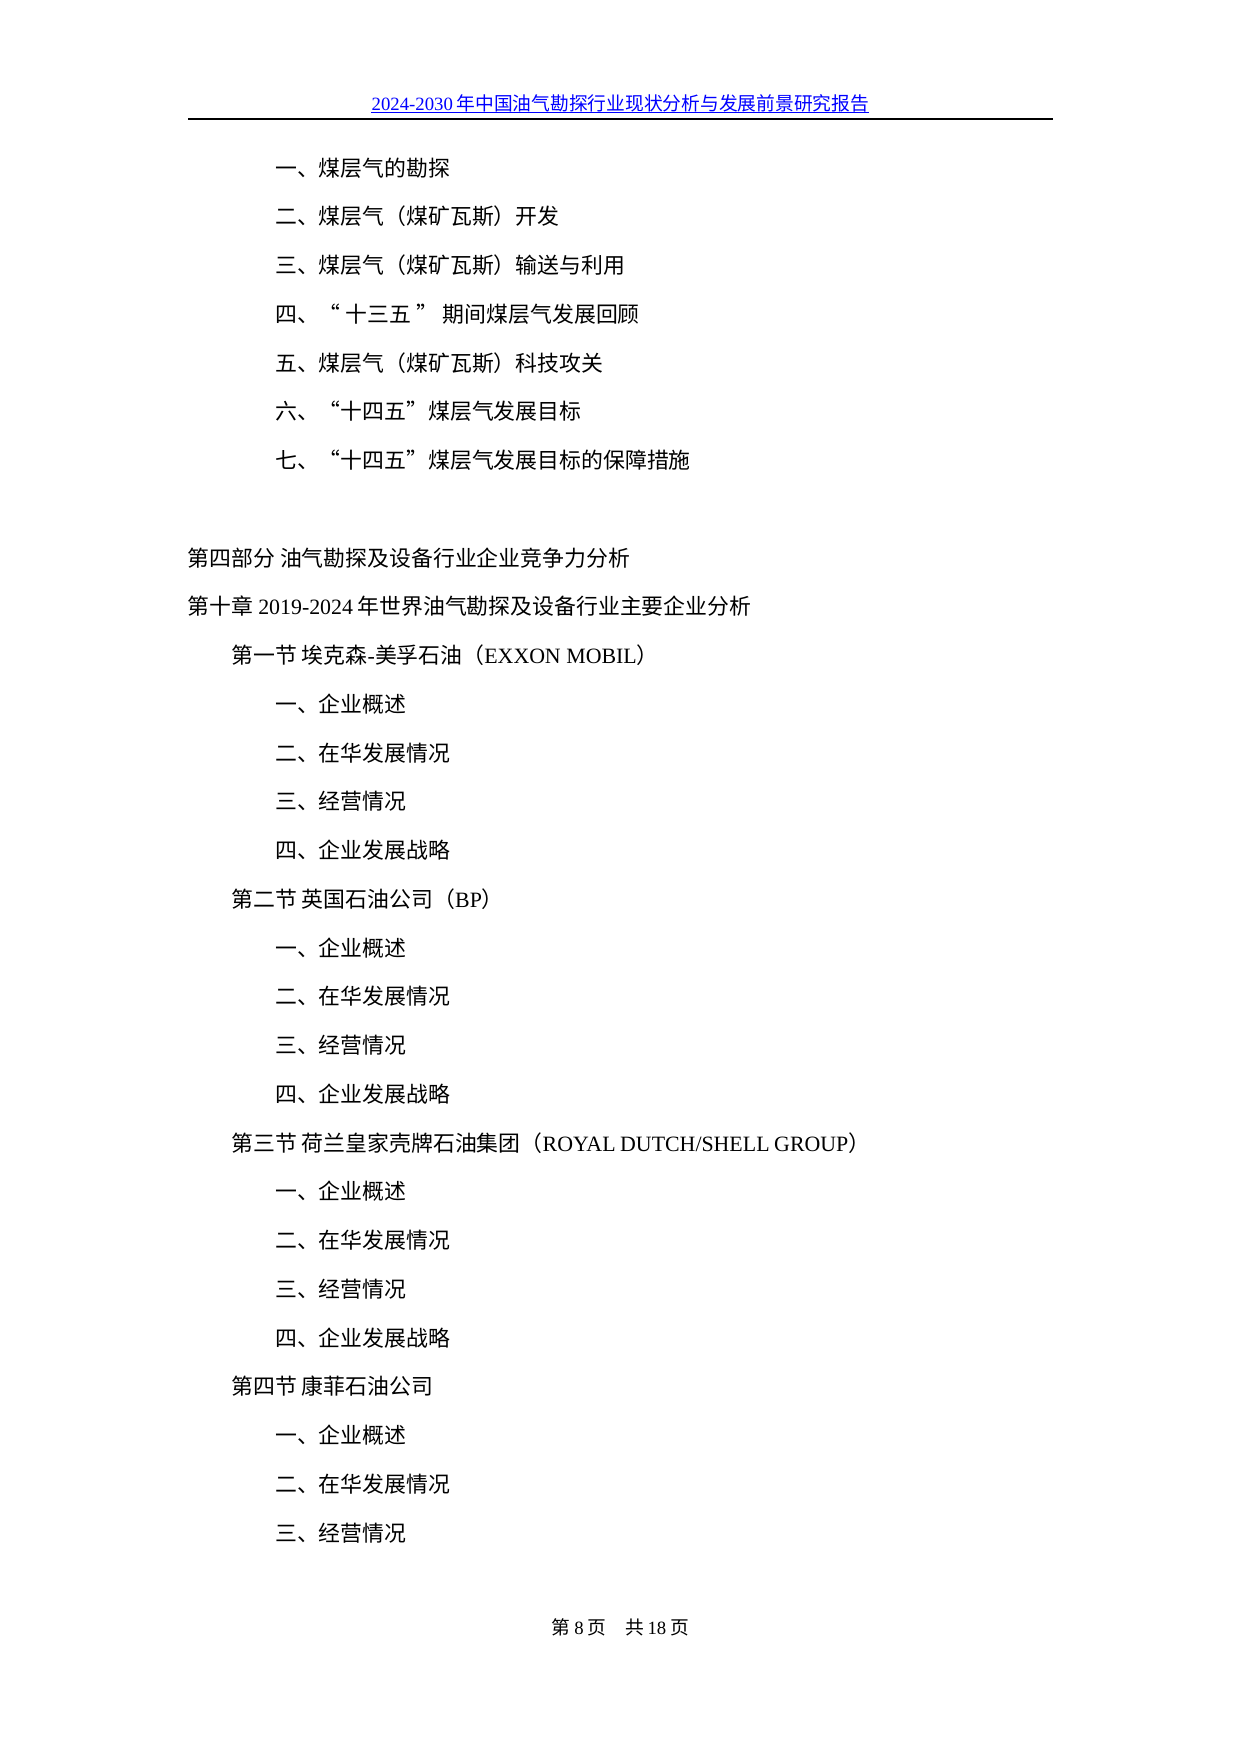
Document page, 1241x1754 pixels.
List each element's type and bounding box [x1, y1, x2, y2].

text [187, 150, 1053, 1548]
